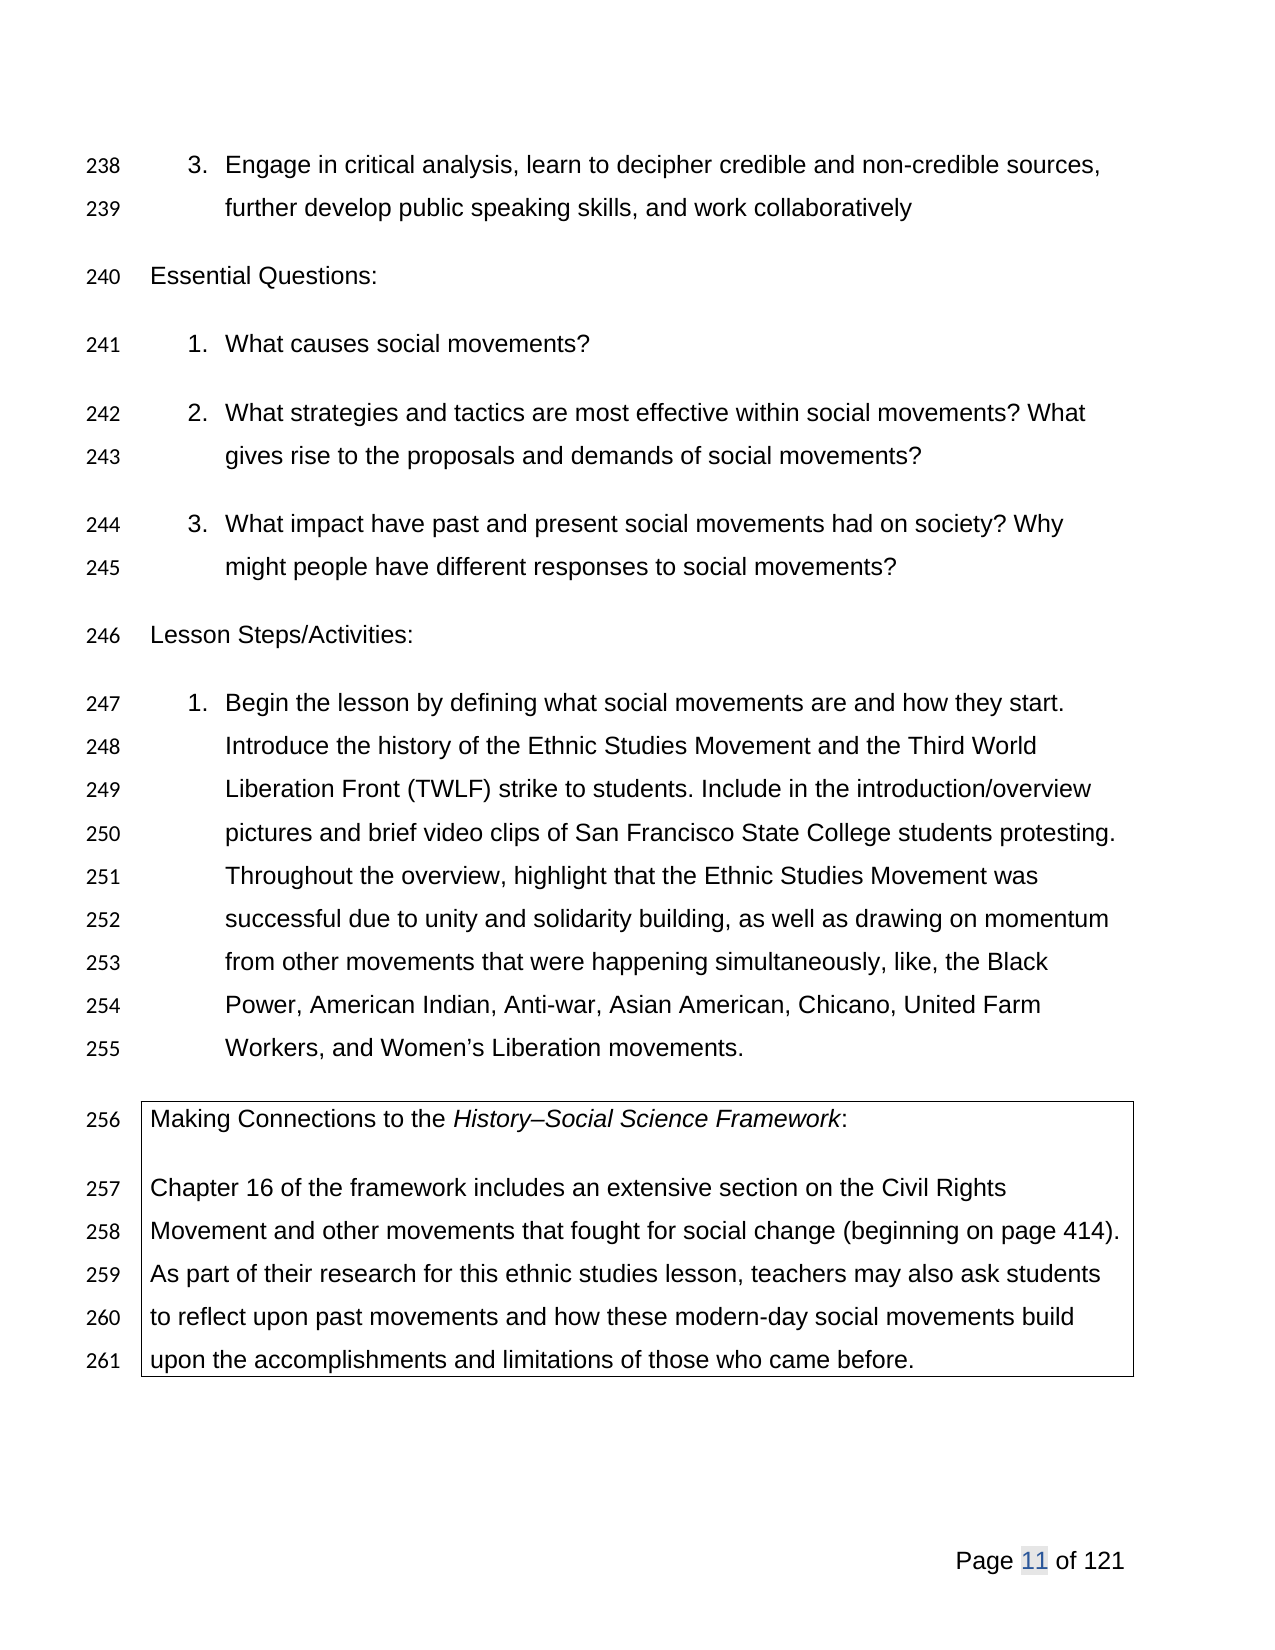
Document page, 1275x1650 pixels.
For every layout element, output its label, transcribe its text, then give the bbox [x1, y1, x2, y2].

text Lesson Steps/Activities: [150, 620, 1125, 649]
list Begin the lesson by defining what social movements are and how they start. Introduce the history of the Ethnic Studies Movement and the Third World Liberation Front (TWLF) strike to students. Include in the introduction/overview pictures and brief video clips of San Francisco State College students protesting. Throughout the overview, highlight that the Ethnic Studies Movement was successful due to unity and solidarity building, as well as drawing on momentum from other movements that were happening simultaneously, like, the Black Power, American Indian, Anti-war, Asian American, Chicano, United Farm Workers, and Women’s Liberation movements. [187, 688, 1125, 1062]
list What impact have past and present social movements had on society? Why might people have different responses to social movements? [187, 509, 1125, 581]
list What causes social movements? [187, 329, 1125, 358]
list What strategies and tactics are most effective within social movements? What gives rise to the proposals and demands of social movements? [187, 397, 1125, 469]
list Engage in critical analysis, learn to decipher credible and non-credible sources, further develop public speaking skills, and work collaboratively [187, 150, 1125, 222]
text Making Connections to the History–Social Science Framework: [142, 1102, 1133, 1133]
text Chapter 16 of the framework includes an extensive section on the Civil Rights Movement and other movements that fought for social change (beginning on page 414). As part of their research for this ethnic studies lesson, teachers may also ask students to reflect upon past movements and how these modern-day social movements build upon the accomplishments and limitations of those who came before. [142, 1169, 1133, 1376]
text Essential Questions: [150, 261, 1125, 290]
